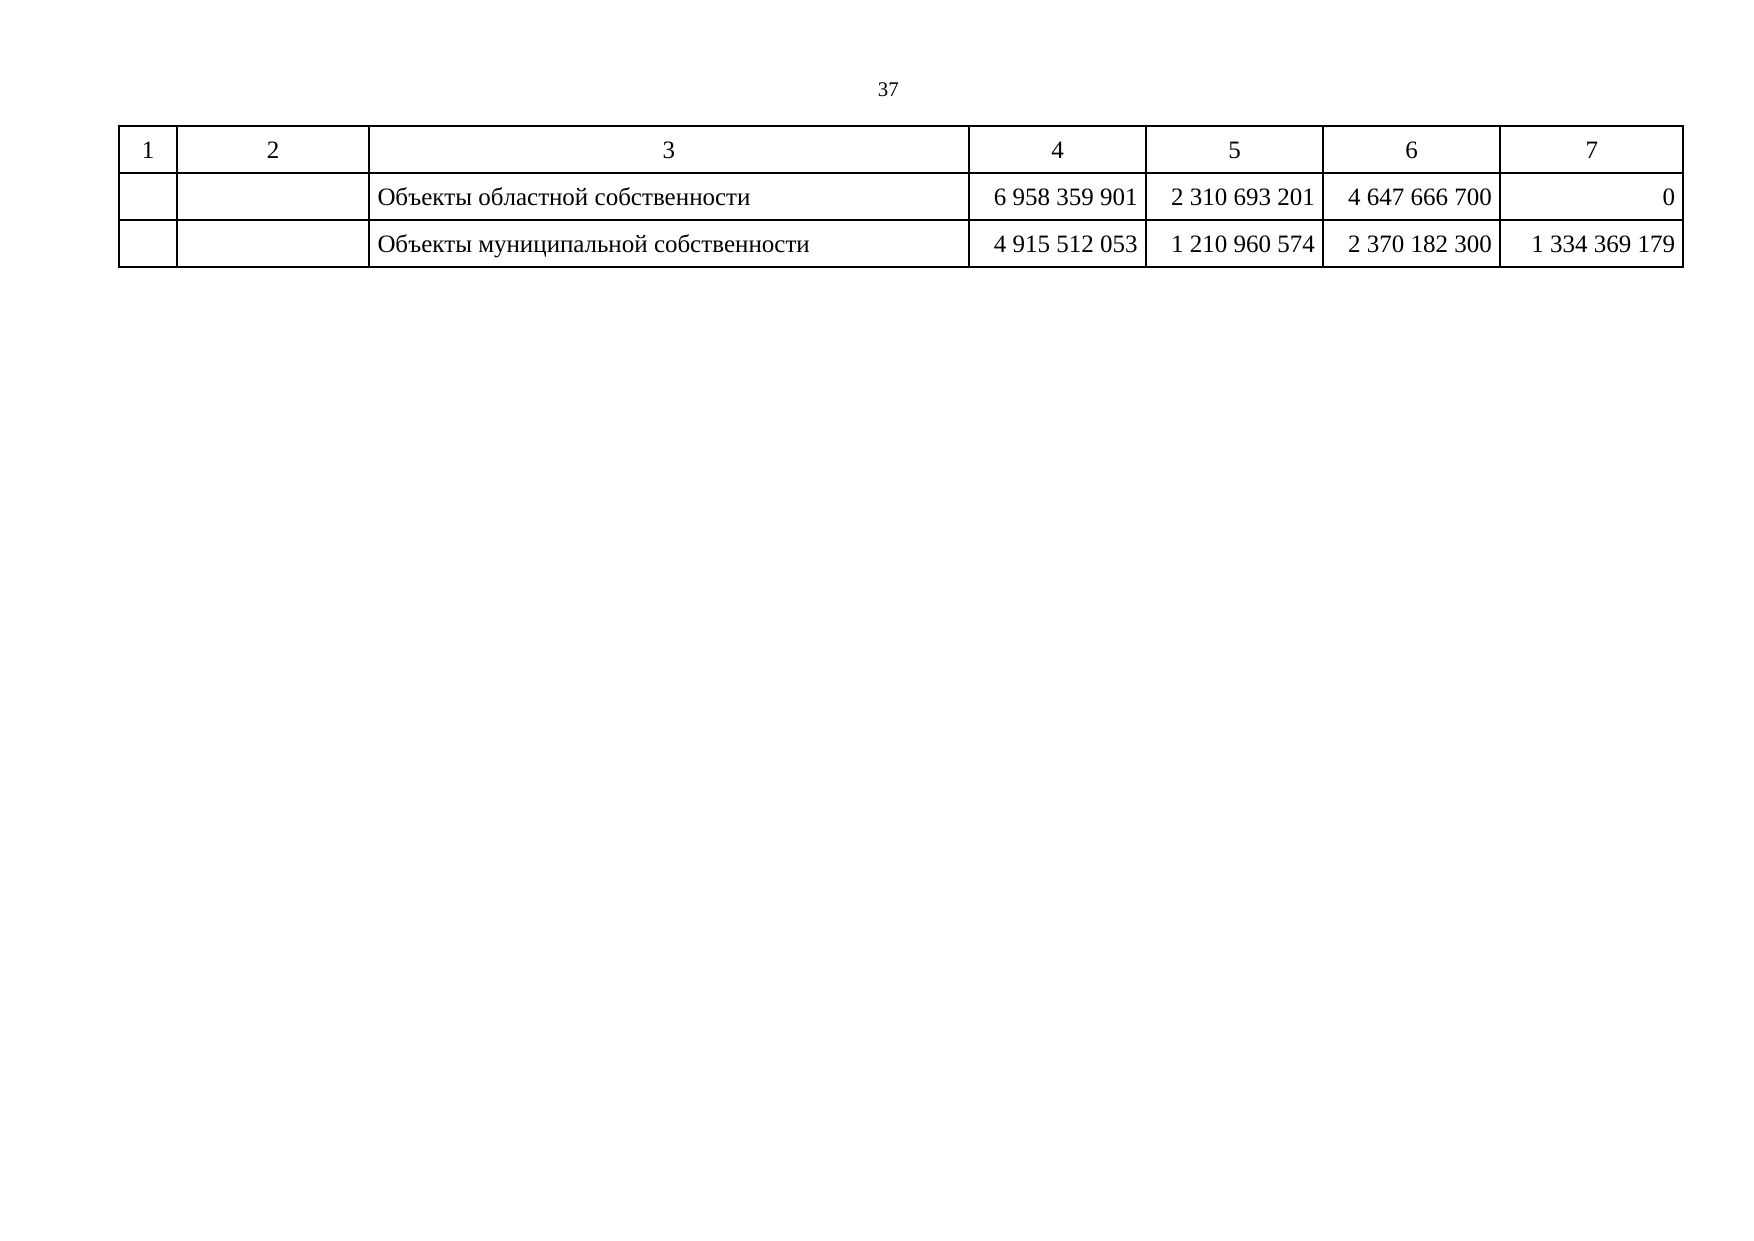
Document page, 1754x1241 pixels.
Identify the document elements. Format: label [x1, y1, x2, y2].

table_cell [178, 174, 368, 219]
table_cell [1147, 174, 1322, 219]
table_header [120, 127, 176, 172]
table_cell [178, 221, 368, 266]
table_header [1147, 127, 1322, 172]
table_header [370, 127, 968, 172]
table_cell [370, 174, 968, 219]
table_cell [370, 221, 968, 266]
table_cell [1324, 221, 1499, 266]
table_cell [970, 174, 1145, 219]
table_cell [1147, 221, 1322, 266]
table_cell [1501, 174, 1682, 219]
table_header [970, 127, 1145, 172]
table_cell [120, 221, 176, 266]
table_header [1501, 127, 1682, 172]
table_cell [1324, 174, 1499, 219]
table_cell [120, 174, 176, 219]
table_header [178, 127, 368, 172]
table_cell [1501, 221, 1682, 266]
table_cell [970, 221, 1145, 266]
table_header [1324, 127, 1499, 172]
